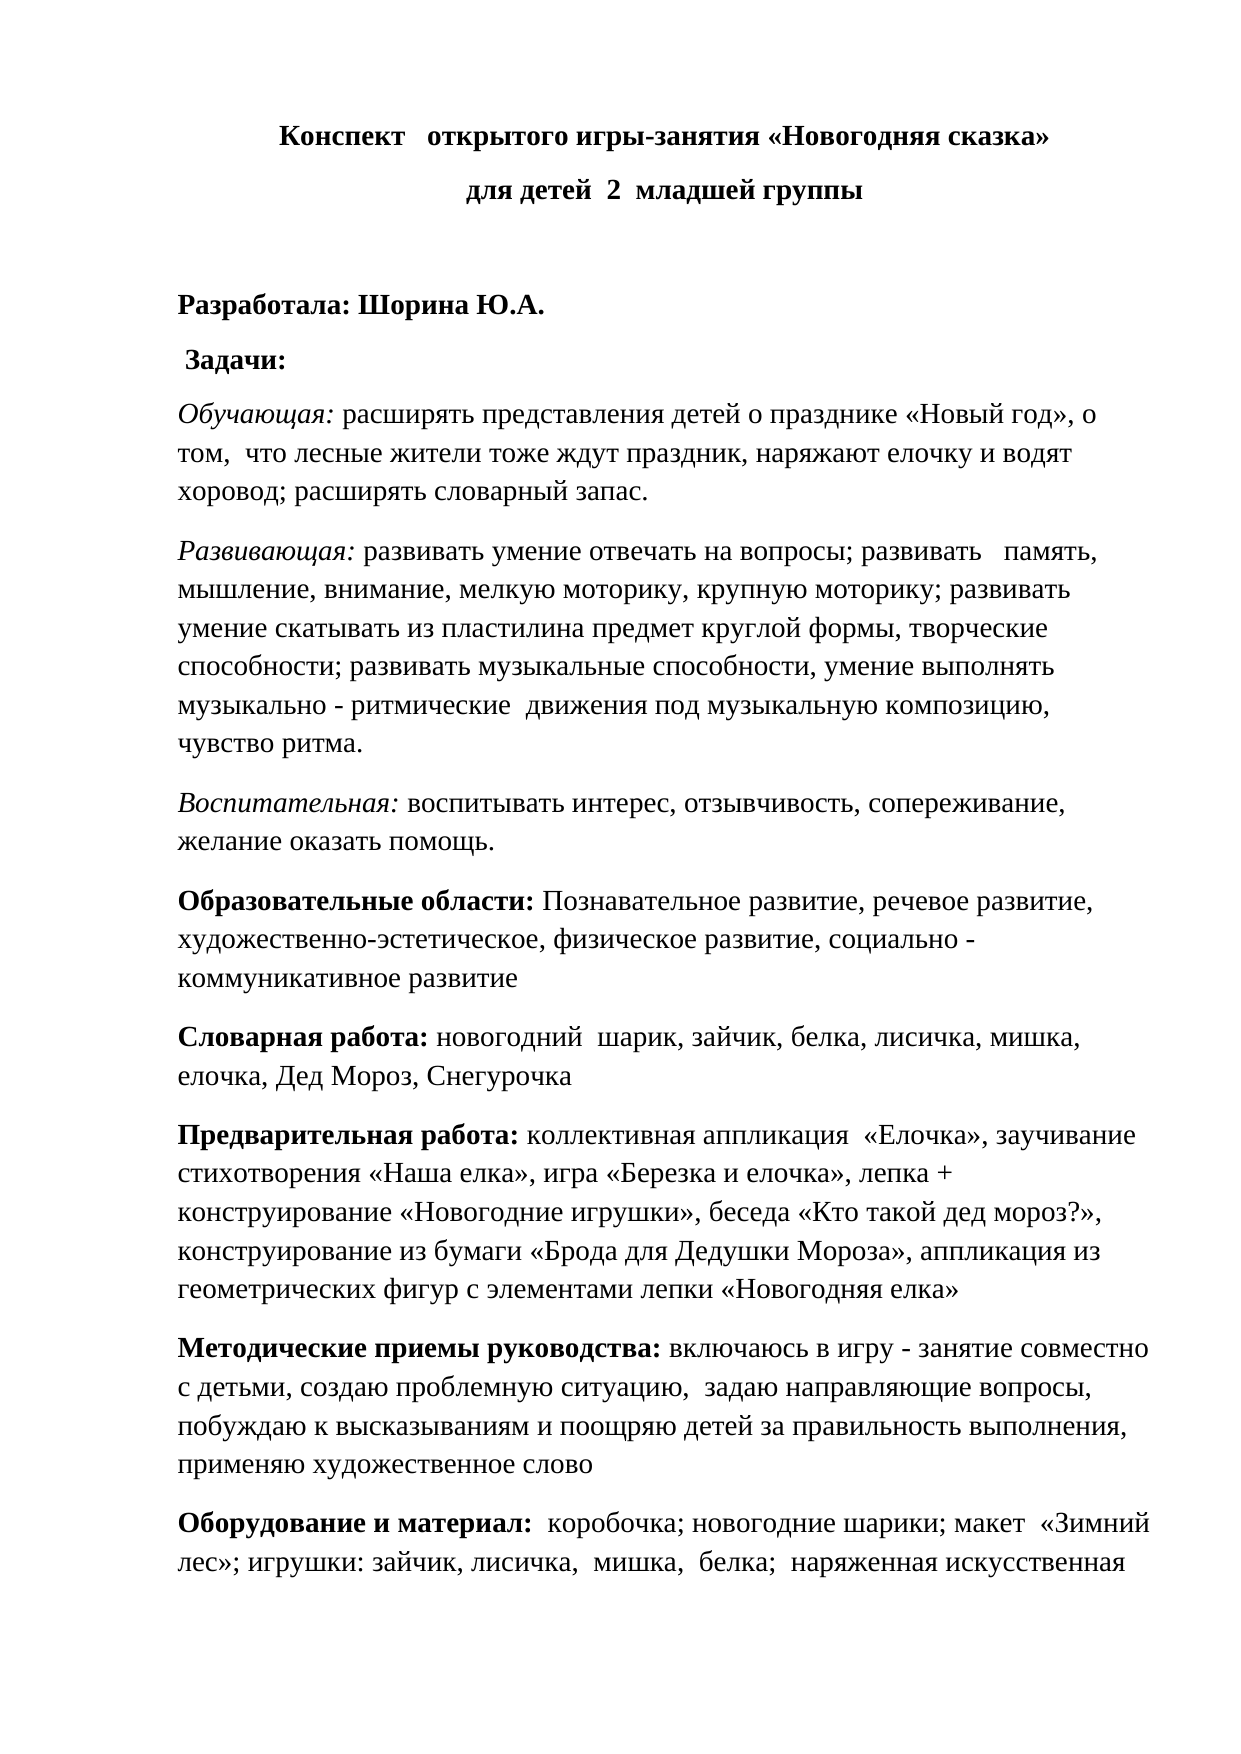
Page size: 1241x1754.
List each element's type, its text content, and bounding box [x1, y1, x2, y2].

text Образовательные области: Познавательное развитие, речевое развитие, художественно-эстетическое, физическое развитие, социально - коммуникативное развитие [177, 883, 1152, 993]
text Обучающая: расширять представления детей о празднике «Новый год», о том, что лесные жители тоже ждут праздник, наряжают елочку и водят хоровод; расширять словарный запас. [177, 396, 1152, 507]
text Развивающая: развивать умение отвечать на вопросы; развивать память, мышление, внимание, мелкую моторику, крупную моторику; развивать умение скатывать из пластилина предмет круглой формы, творческие способности; развивать музыкальные способности, умение выполнять музыкально - ритмические движения под музыкальную композицию, чувство ритма. [177, 533, 1152, 759]
text Предварительная работа: коллективная аппликация «Елочка», заучивание стихотворения «Наша елка», игра «Березка и елочка», лепка + конструирование «Новогодние игрушки», беседа «Кто такой дед мороз?», конструирование из бумаги «Брода для Дедушки Мороза», аппликация из геометрических фигур с элементами лепки «Новогодняя елка» [177, 1117, 1152, 1305]
text для детей 2 младшей группы [177, 172, 1152, 206]
text Методические приемы руководства: включаюсь в игру - занятие совместно с детьми, создаю проблемную ситуацию, задаю направляющие вопросы, побуждаю к высказываниям и поощряю детей за правильность выполнения, применяю художественное слово [177, 1331, 1152, 1480]
text Разработала: Шорина Ю.А. [177, 287, 1152, 321]
text Словарная работа: новогодний шарик, зайчик, белка, лисичка, мишка, елочка, Дед Мороз, Снегурочка [177, 1019, 1152, 1091]
text Задачи: [177, 342, 1152, 375]
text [177, 1506, 1152, 1578]
text Конспект открытого игры-занятия «Новогодняя сказка» [177, 118, 1152, 152]
text Воспитательная: воспитывать интерес, отзывчивость, сопереживание, желание оказать помощь. [177, 785, 1152, 857]
